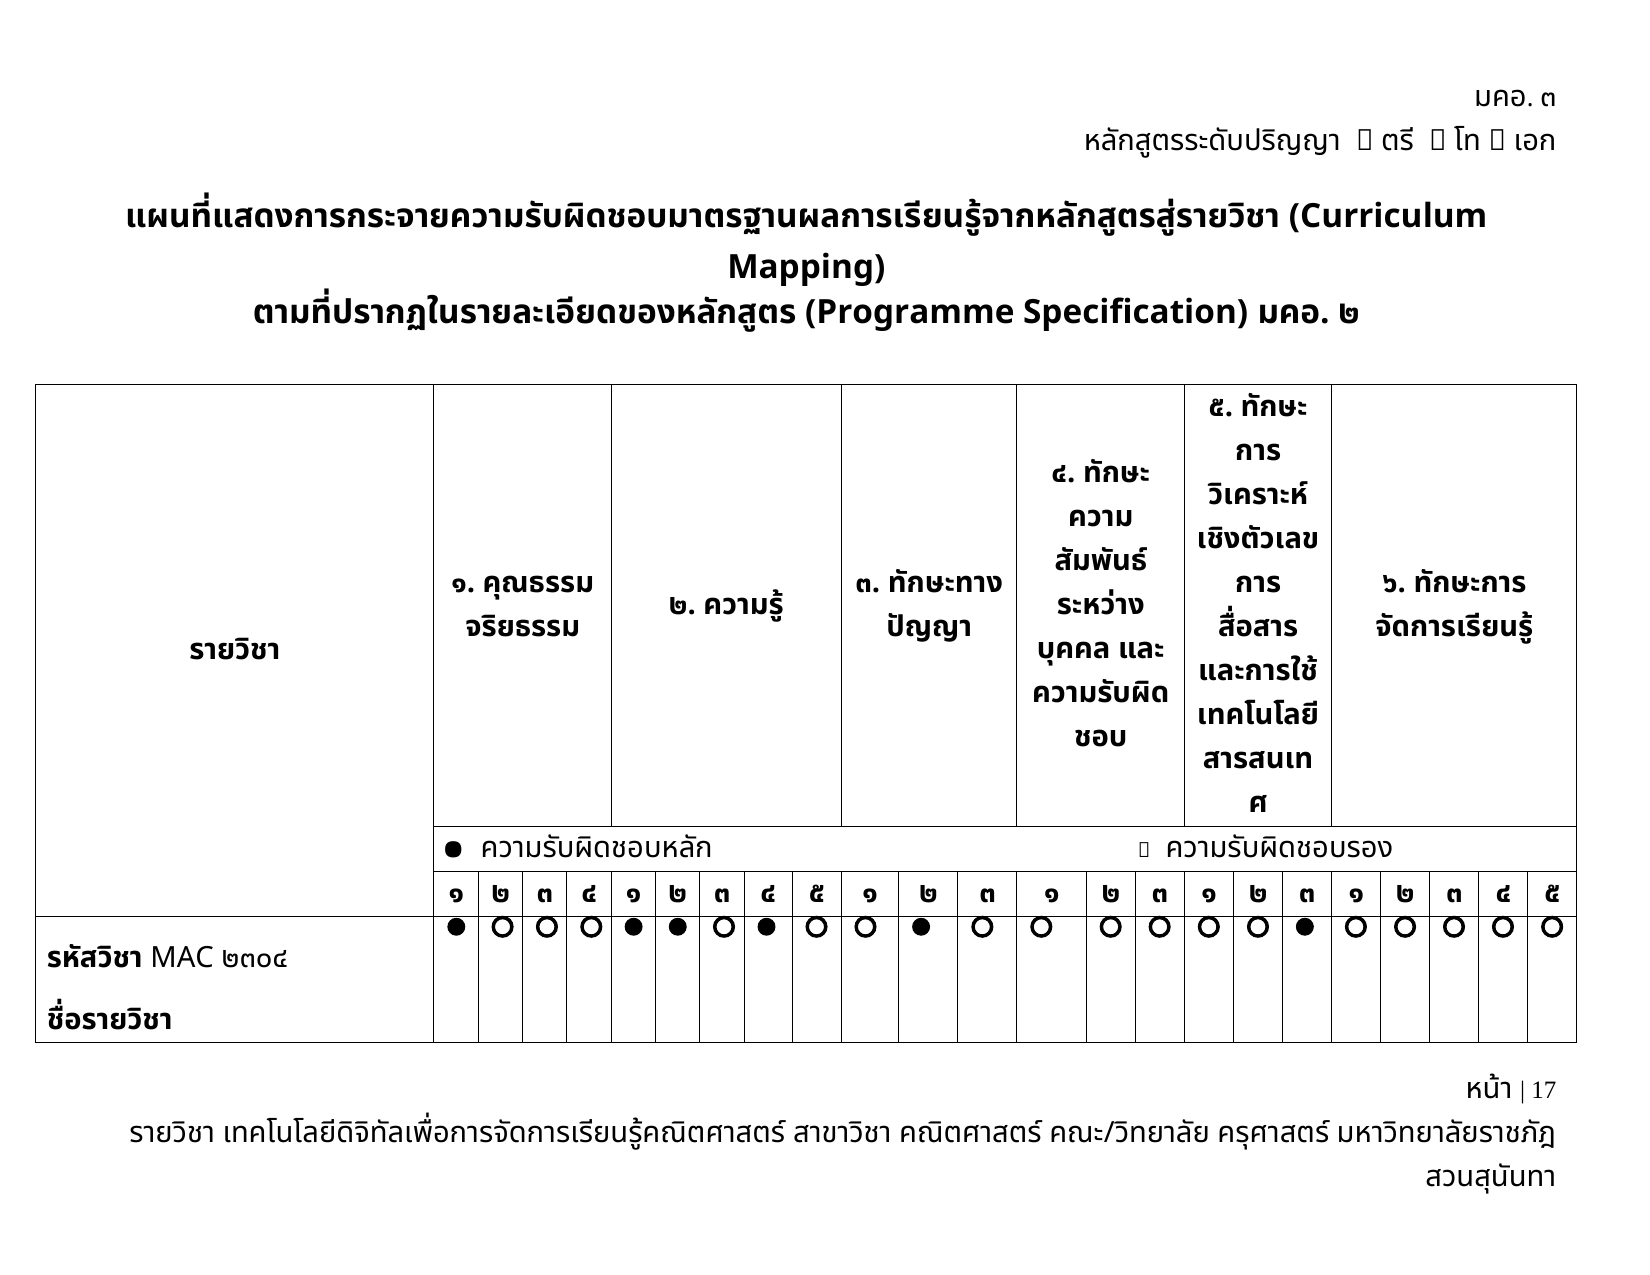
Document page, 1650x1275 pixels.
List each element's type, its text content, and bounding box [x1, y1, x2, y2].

table_cell [745, 917, 792, 1042]
table_cell [1283, 917, 1331, 1042]
table_cell [1234, 917, 1282, 1042]
table_cell ๓ [1430, 872, 1478, 916]
table_header ๕. ทักษะการวิเคราะห์เชิงตัวเลข การสื่อสารและการใช้เทคโนโลยีสารสนเทศ [1185, 385, 1331, 826]
table_cell [793, 917, 841, 1042]
table_cell [1185, 917, 1233, 1042]
table_cell ๒ [656, 872, 699, 916]
table_cell ๒ [1087, 872, 1135, 916]
text ตามที่ปรากฏในรายละเอียดของหลักสูตร (Programme Specification) มคอ. ๒ [56, 288, 1556, 338]
table_cell ๔ [1479, 872, 1527, 916]
table_cell ๓ [700, 872, 744, 916]
table_header ๓. ทักษะทางปัญญา [842, 385, 1016, 826]
table_cell [434, 917, 478, 1042]
table_cell [523, 917, 566, 1042]
table_cell [656, 917, 699, 1042]
table_cell [1136, 917, 1184, 1042]
table_cell ๑ [434, 872, 478, 916]
table_cell [958, 917, 1016, 1042]
table_cell [479, 917, 522, 1042]
table_cell [1332, 917, 1380, 1042]
text แผนที่แสดงการกระจายความรับผิดชอบมาตรฐานผลการเรียนรู้จากหลักสูตรสู่รายวิชา (Curriculum Mapping) [56, 192, 1556, 288]
table_cell ๒ [1381, 872, 1429, 916]
table_cell [1430, 917, 1478, 1042]
table_cell ๕ [1528, 872, 1576, 916]
table_cell ๒ [1234, 872, 1282, 916]
table_cell ๒ [899, 872, 957, 916]
table_cell [567, 917, 611, 1042]
table_header ๔. ทักษะความสัมพันธ์ระหว่างบุคคล และความรับผิดชอบ [1017, 385, 1184, 826]
table_cell ๒ [479, 872, 522, 916]
table_cell [1528, 917, 1576, 1042]
table_cell ๑ [612, 872, 655, 916]
table_cell ๓ [958, 872, 1016, 916]
table_cell [1381, 917, 1429, 1042]
table_cell [700, 917, 744, 1042]
table_header ๑. คุณธรรม จริยธรรม [434, 385, 611, 826]
table_cell [842, 917, 898, 1042]
table_cell ความรับผิดชอบหลัก ความรับผิดชอบรอง [434, 827, 1576, 871]
table_cell รหัสวิชา MAC ๒๓๐๔ ชื่อรายวิชา เทคโนโลยีดิจิทัลเพื่อการจัดการเรียนรู้คณิตศาสตร์ (ภาษาไทย) Digital Technology for Mathematical Learning Management (ภาษาอังกฤษ) [36, 917, 433, 1042]
table_header ๖. ทักษะการจัดการเรียนรู้ [1332, 385, 1576, 826]
table_header ๒. ความรู้ [612, 385, 841, 826]
table_cell [1017, 917, 1086, 1042]
table_cell ๓ [523, 872, 566, 916]
table_cell [1087, 917, 1135, 1042]
table_cell ๔ [745, 872, 792, 916]
table_cell ๑ [1185, 872, 1233, 916]
table_cell [1479, 917, 1527, 1042]
table_cell [612, 917, 655, 1042]
table_cell ๔ [567, 872, 611, 916]
table_cell ๑ [842, 872, 898, 916]
table_cell [899, 917, 957, 1042]
table_cell ๑ [1017, 872, 1086, 916]
table_cell ๑ [1332, 872, 1380, 916]
table_cell ๕ [793, 872, 841, 916]
table_cell ๓ [1136, 872, 1184, 916]
table_header รายวิชา [36, 385, 433, 916]
table_cell ๓ [1283, 872, 1331, 916]
